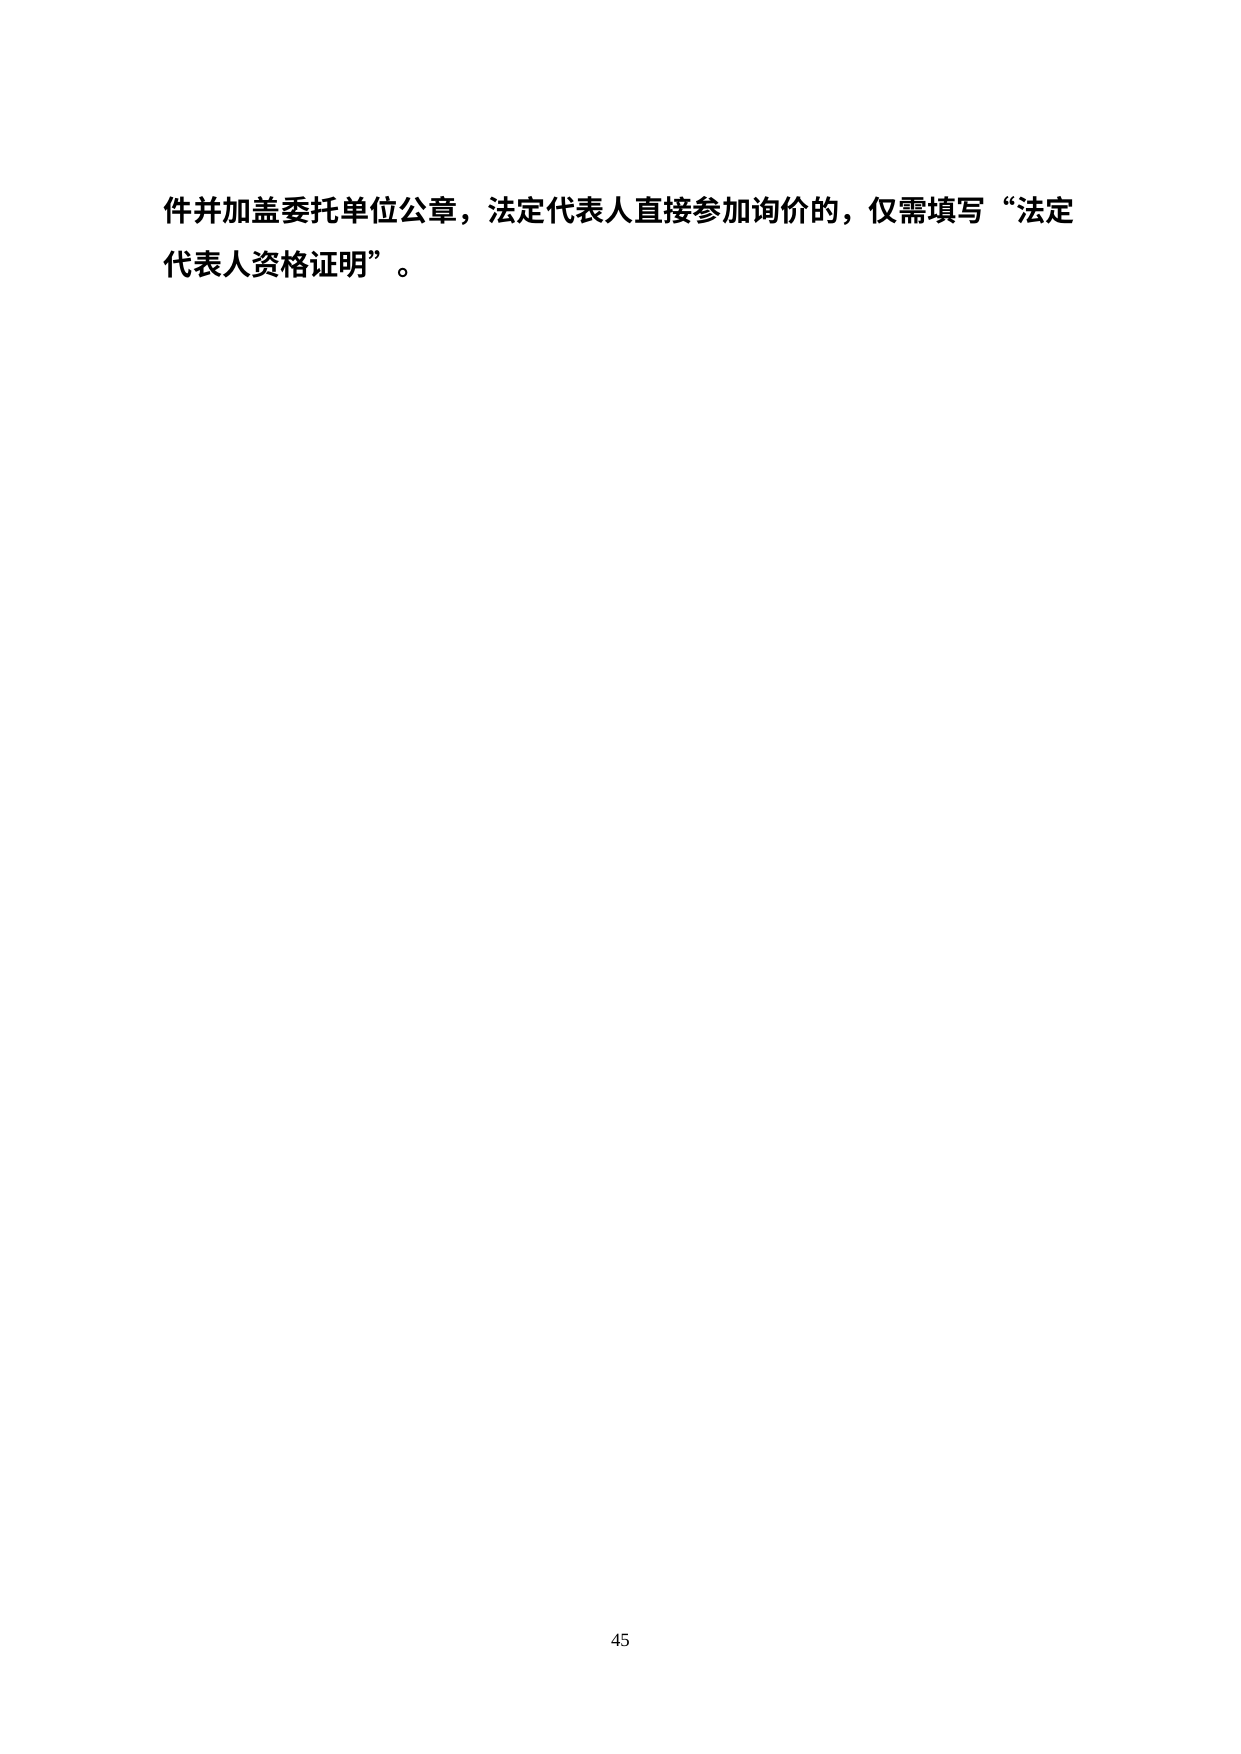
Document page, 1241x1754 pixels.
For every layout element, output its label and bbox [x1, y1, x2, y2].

text [164, 178, 1075, 287]
